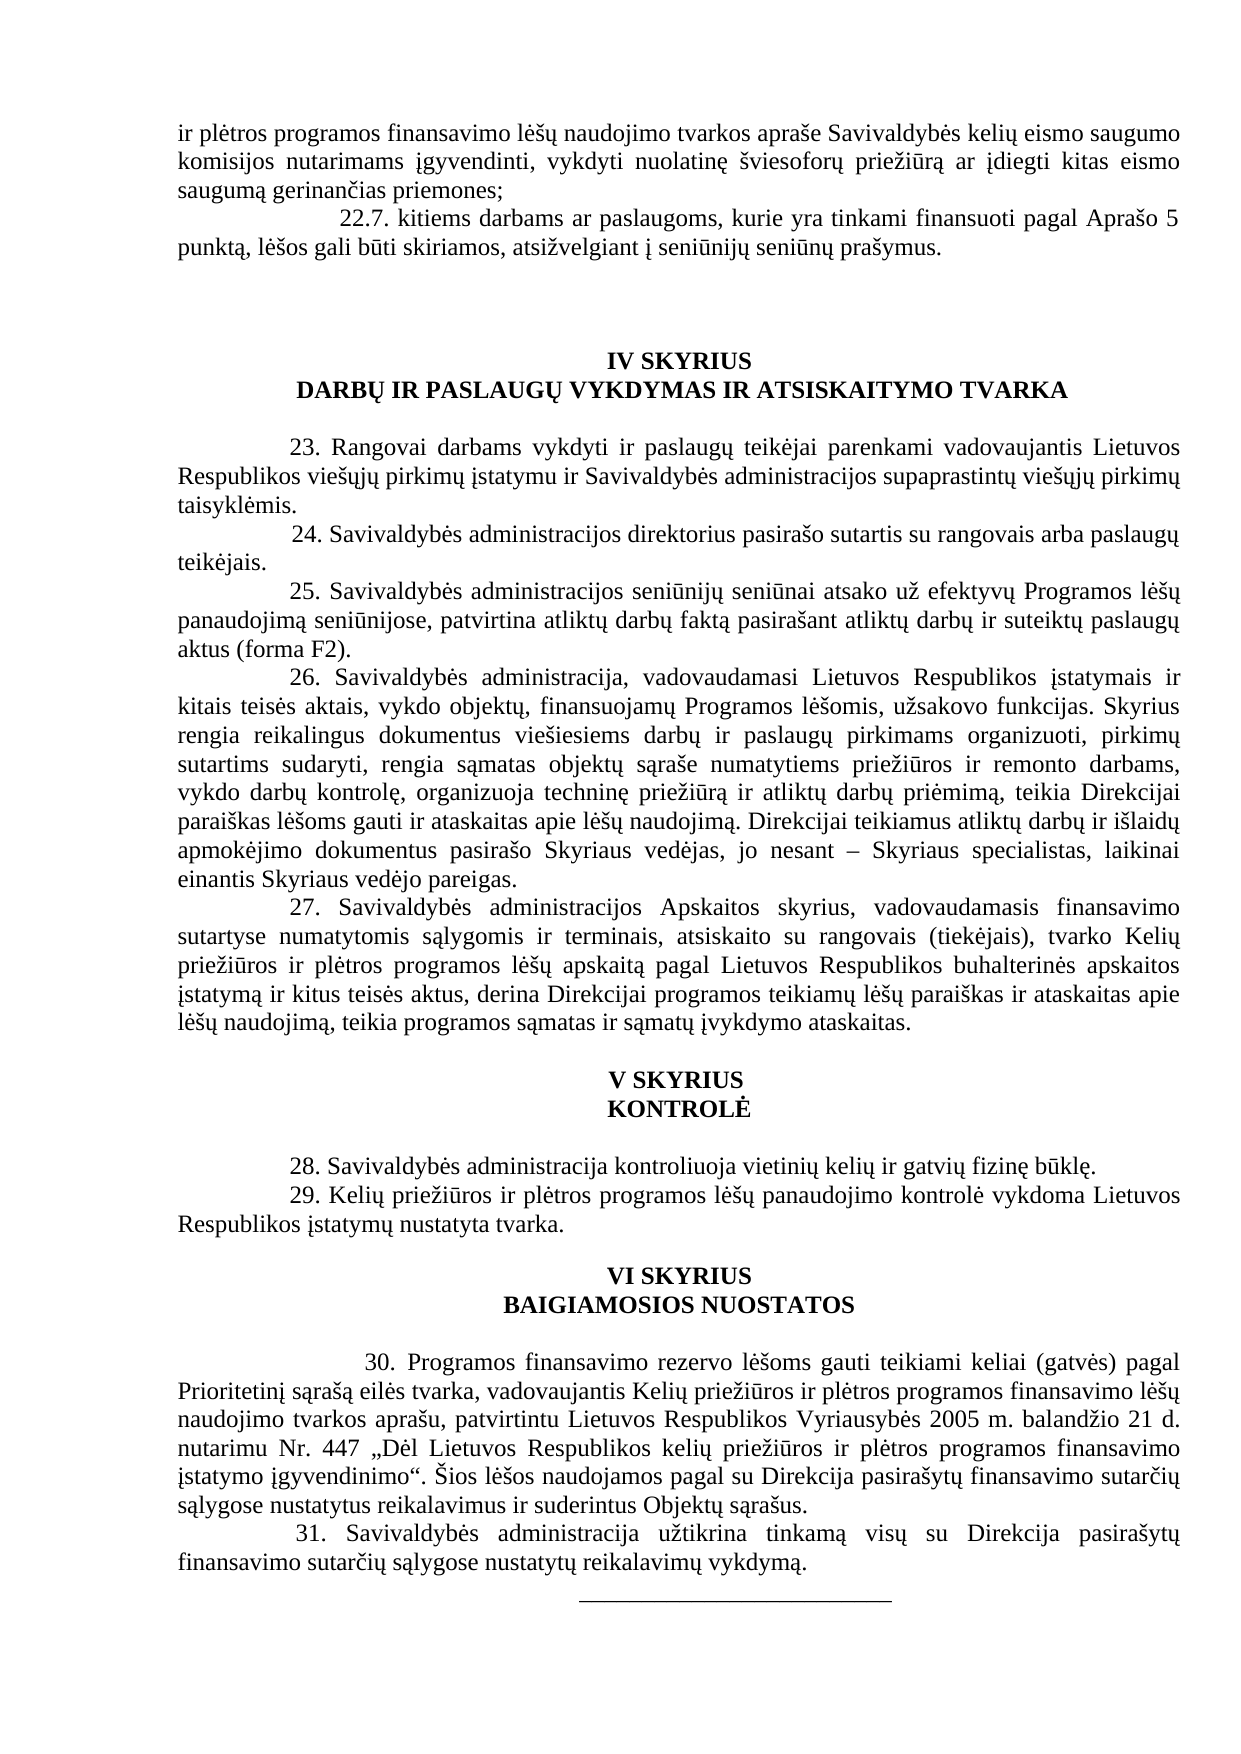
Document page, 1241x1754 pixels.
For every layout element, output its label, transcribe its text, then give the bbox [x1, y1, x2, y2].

text VI SKYRIUS [177, 1261, 1181, 1290]
text DARBŲ IR PASLAUGŲ VYKDYMAS IR ATSISKAITYMO TVARKA [177, 375, 1181, 404]
text 28. Savivaldybės administracija kontroliuoja vietinių kelių ir gatvių fizinę būklę. [177, 1151, 1181, 1180]
text IV SKYRIUS [177, 346, 1181, 375]
text V SKYRIUS [177, 1065, 1181, 1094]
text _________________________ [177, 1576, 1181, 1605]
text KONTROLĖ [177, 1094, 1181, 1122]
text 22.7. kitiems darbams ar paslaugoms, kurie yra tinkami finansuoti pagal Aprašo 5 punktą, lėšos gali būti skiriamos, atsižvelgiant į seniūnijų seniūnų prašymus. [177, 204, 1181, 261]
text BAIGIAMOSIOS NUOSTATOS [177, 1290, 1181, 1319]
text 24. Savivaldybės administracijos direktorius pasirašo sutartis su rangovais arba paslaugų teikėjais. [177, 519, 1181, 576]
text 25. Savivaldybės administracijos seniūnijų seniūnai atsako už efektyvų Programos lėšų panaudojimą seniūnijose, patvirtina atliktų darbų faktą pasirašant atliktų darbų ir suteiktų paslaugų aktus (forma F2). [177, 576, 1181, 662]
text 27. Savivaldybės administracijos Apskaitos skyrius, vadovaudamasis finansavimo sutartyse numatytomis sąlygomis ir terminais, atsiskaito su rangovais (tiekėjais), tvarko Kelių priežiūros ir plėtros programos lėšų apskaitą pagal Lietuvos Respublikos buhalterinės apskaitos įstatymą ir kitus teisės aktus, derina Direkcijai programos teikiamų lėšų paraiškas ir ataskaitas apie lėšų naudojimą, teikia programos sąmatas ir sąmatų įvykdymo ataskaitas. [177, 892, 1181, 1036]
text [177, 118, 1181, 204]
text 23. Rangovai darbams vykdyti ir paslaugų teikėjai parenkami vadovaujantis Lietuvos Respublikos viešųjų pirkimų įstatymu ir Savivaldybės administracijos supaprastintų viešųjų pirkimų taisyklėmis. [177, 432, 1181, 519]
text 30. Programos finansavimo rezervo lėšoms gauti teikiami keliai (gatvės) pagal Prioritetinį sąrašą eilės tvarka, vadovaujantis Kelių priežiūros ir plėtros programos finansavimo lėšų naudojimo tvarkos aprašu, patvirtintu Lietuvos Respublikos Vyriausybės 2005 m. balandžio 21 d. nutarimu Nr. 447 „Dėl Lietuvos Respublikos kelių priežiūros ir plėtros programos finansavimo įstatymo įgyvendinimo“. Šios lėšos naudojamos pagal su Direkcija pasirašytų finansavimo sutarčių sąlygose nustatytus reikalavimus ir suderintus Objektų sąrašus. [177, 1348, 1181, 1519]
text 31. Savivaldybės administracija užtikrina tinkamą visų su Direkcija pasirašytų finansavimo sutarčių sąlygose nustatytų reikalavimų vykdymą. [177, 1519, 1181, 1576]
text 26. Savivaldybės administracija, vadovaudamasi Lietuvos Respublikos įstatymais ir kitais teisės aktais, vykdo objektų, finansuojamų Programos lėšomis, užsakovo funkcijas. Skyrius rengia reikalingus dokumentus viešiesiems darbų ir paslaugų pirkimams organizuoti, pirkimų sutartims sudaryti, rengia sąmatas objektų sąraše numatytiems priežiūros ir remonto darbams, vykdo darbų kontrolę, organizuoja techninę priežiūrą ir atliktų darbų priėmimą, teikia Direkcijai paraiškas lėšoms gauti ir ataskaitas apie lėšų naudojimą. Direkcijai teikiamus atliktų darbų ir išlaidų apmokėjimo dokumentus pasirašo Skyriaus vedėjas, jo nesant – Skyriaus specialistas, laikinai einantis Skyriaus vedėjo pareigas. [177, 662, 1181, 892]
text 29. Kelių priežiūros ir plėtros programos lėšų panaudojimo kontrolė vykdoma Lietuvos Respublikos įstatymų nustatyta tvarka. [177, 1180, 1181, 1237]
